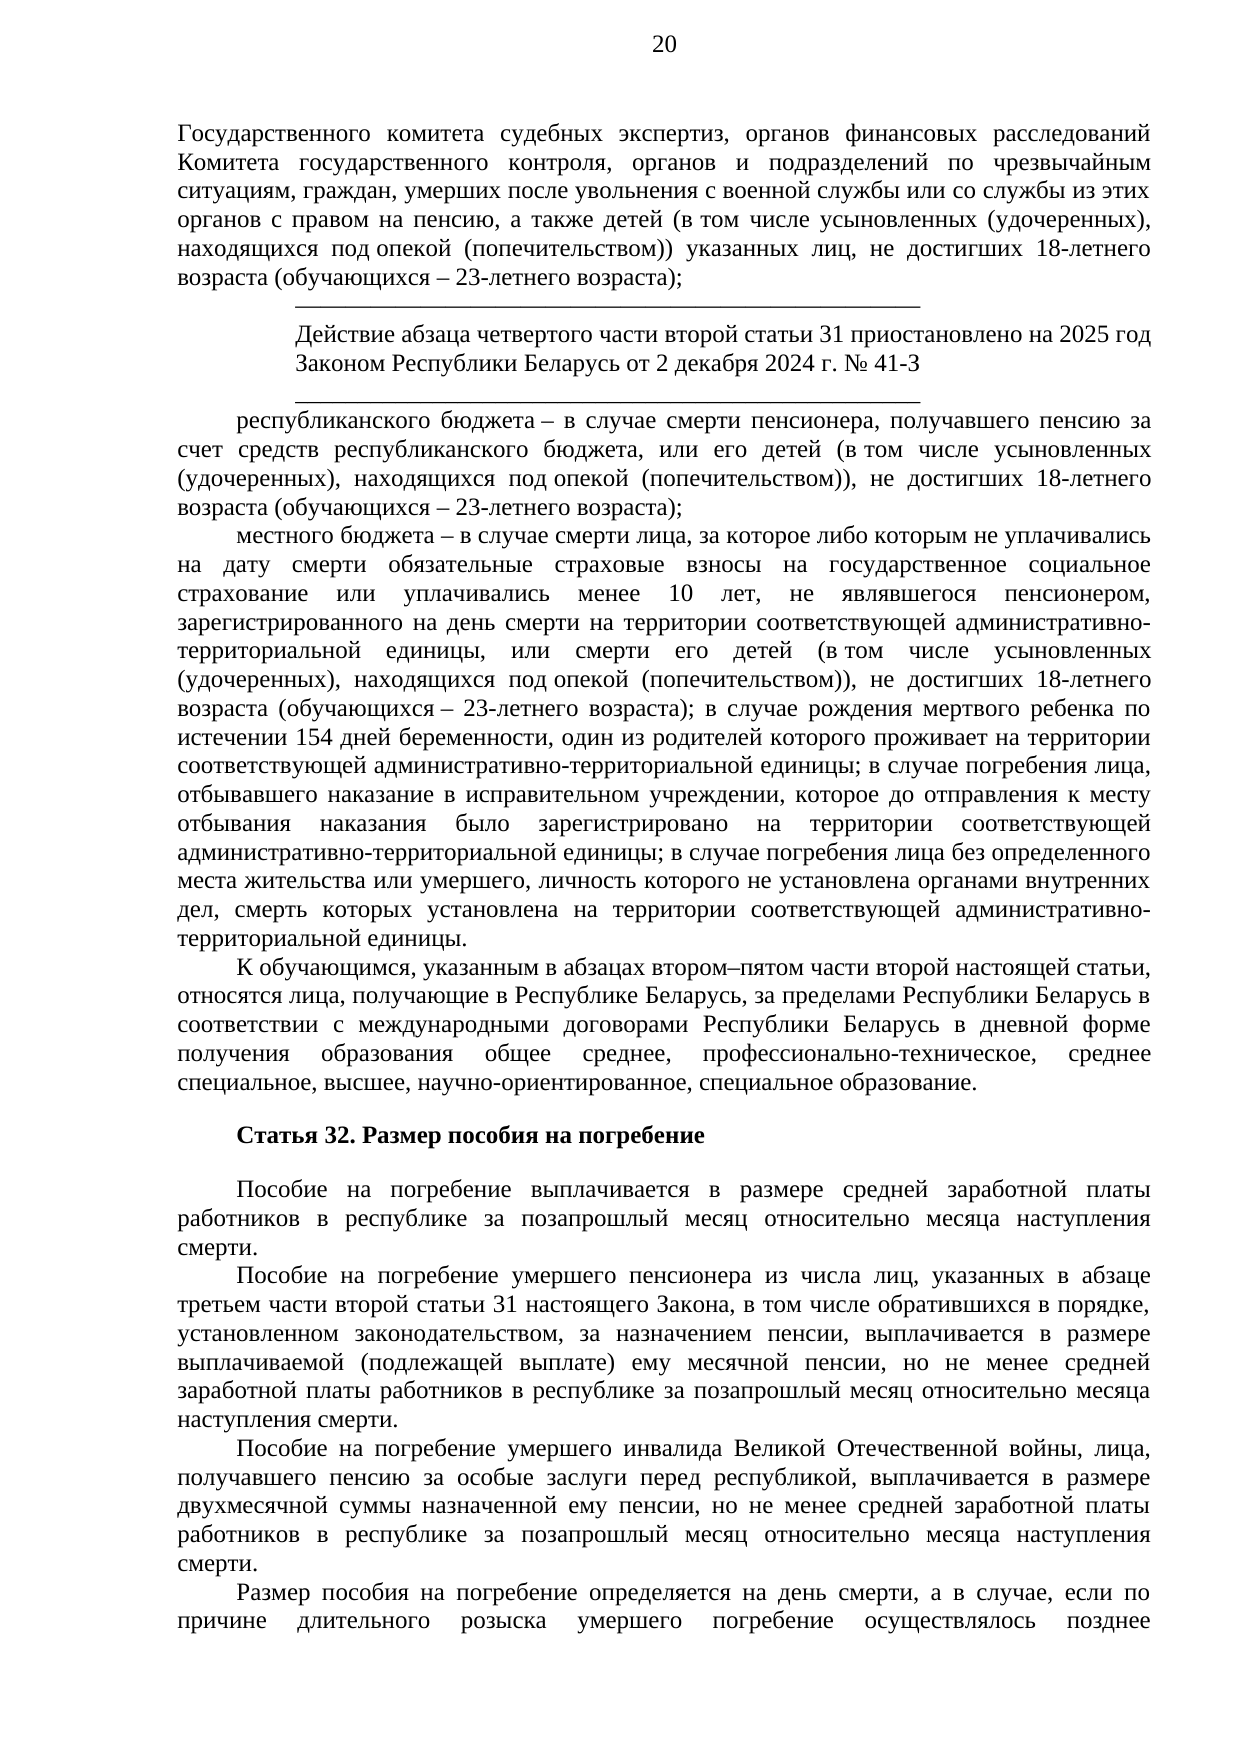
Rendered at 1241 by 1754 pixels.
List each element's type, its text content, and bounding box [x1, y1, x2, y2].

text Действие абзаца четвертого части второй статьи 31 приостановлено на 2025 год Законом Республики Беларусь от 2 декабря 2024 г. № 41-З [295, 319, 1152, 377]
text __________________________________________________ [295, 377, 1152, 406]
text Статья 32. Размер пособия на погребение [236, 1121, 1152, 1149]
text Пособие на погребение умершего пенсионера из числа лиц, указанных в абзаце третьем части второй статьи 31 настоящего Закона, в том числе обратившихся в порядке, установленном законодательством, за назначением пенсии, выплачивается в размере выплачиваемой (подлежащей выплате) ему месячной пенсии, но не менее средней заработной платы работников в республике за позапрошлый месяц относительно месяца наступления смерти. [177, 1261, 1152, 1433]
text республиканского бюджета – в случае смерти пенсионера, получавшего пенсию за счет средств республиканского бюджета, или его детей (в том числе усыновленных (удочеренных), находящихся под опекой (попечительством)), не достигших 18-летнего возраста (обучающихся – 23-летнего возраста); [177, 406, 1152, 521]
text Пособие на погребение выплачивается в размере средней заработной платы работников в республике за позапрошлый месяц относительно месяца наступления смерти. [177, 1174, 1152, 1261]
text местного бюджета – в случае смерти лица, за которое либо которым не уплачивались на дату смерти обязательные страховые взносы на государственное социальное страхование или уплачивались менее 10 лет, не являвшегося пенсионером, зарегистрированного на день смерти на территории соответствующей административно-территориальной единицы, или смерти его детей (в том числе усыновленных (удочеренных), находящихся под опекой (попечительством)), не достигших 18-летнего возраста (обучающихся – 23-летнего возраста); в случае рождения мертвого ребенка по истечении 154 дней беременности, один из родителей которого проживает на территории соответствующей административно-территориальной единицы; в случае погребения лица, отбывавшего наказание в исправительном учреждении, которое до отправления к месту отбывания наказания было зарегистрировано на территории соответствующей административно-территориальной единицы; в случае погребения лица без определенного места жительства или умершего, личность которого не установлена органами внутренних дел, смерть которых установлена на территории соответствующей административно-территориальной единицы. [177, 521, 1152, 952]
text ————————————————————————— [295, 291, 1152, 319]
text К обучающимся, указанным в абзацах втором–пятом части второй настоящей статьи, относятся лица, получающие в Республике Беларусь, за пределами Республики Беларусь в соответствии с международными договорами Республики Беларусь в дневной форме получения образования общее среднее, профессионально-техническое, среднее специальное, высшее, научно-ориентированное, специальное образование. [177, 952, 1152, 1096]
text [177, 118, 1152, 291]
text Пособие на погребение умершего инвалида Великой Отечественной войны, лица, получавшего пенсию за особые заслуги перед республикой, выплачивается в размере двухмесячной суммы назначенной ему пенсии, но не менее средней заработной платы работников в республике за позапрошлый месяц относительно месяца наступления смерти. [177, 1433, 1152, 1577]
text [177, 1577, 1152, 1634]
